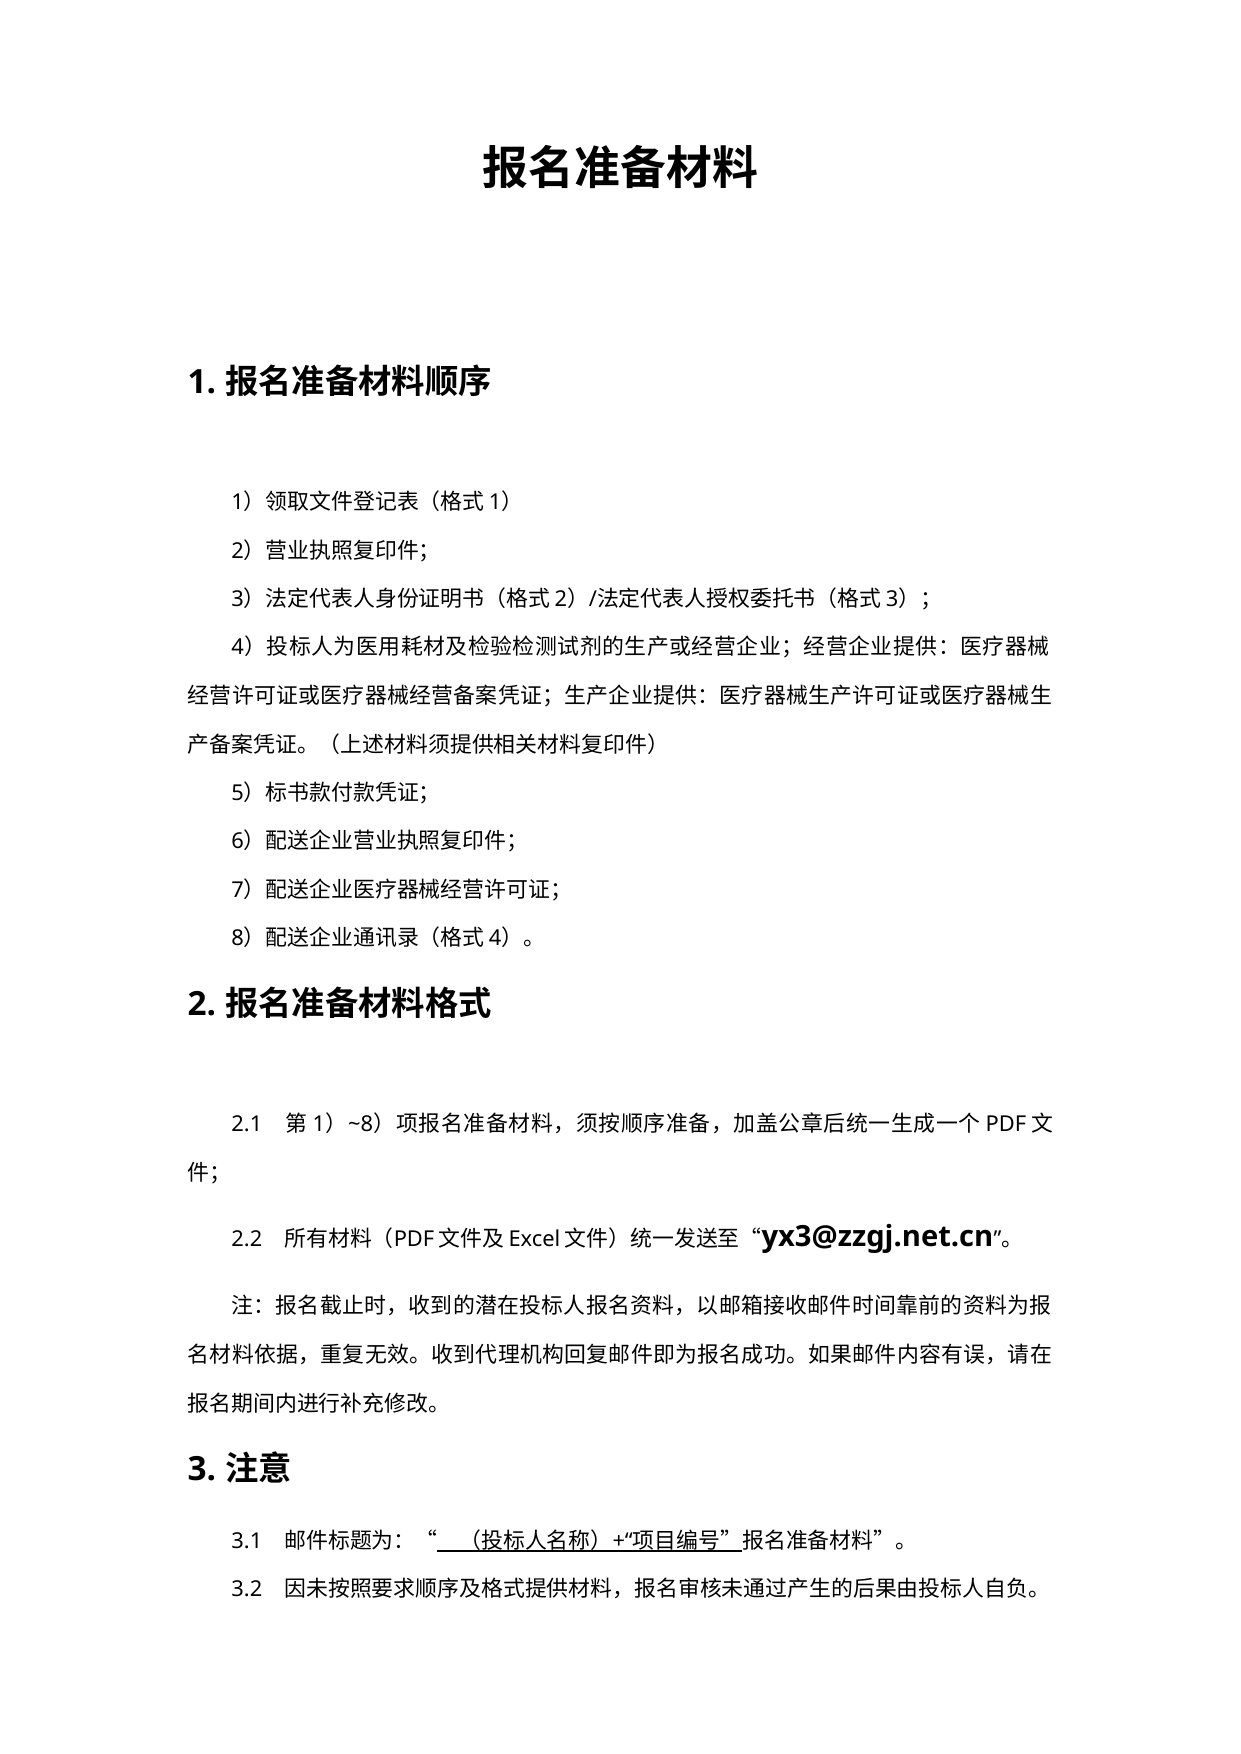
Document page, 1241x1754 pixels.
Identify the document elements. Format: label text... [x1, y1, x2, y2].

text 报名准备材料 [187, 116, 1053, 214]
text 7）配送企业医疗器械经营许可证； [187, 871, 1053, 904]
text 1）领取文件登记表（格式1） [187, 484, 1053, 516]
text 8）配送企业通讯录（格式4）。 [187, 920, 1053, 952]
text 5）标书款付款凭证； [187, 775, 1053, 807]
text 2. 报名准备材料格式 [187, 968, 1053, 1033]
text 注：报名截止时，收到的潜在投标人报名资料，以邮箱接收邮件时间靠前的资料为报名材料依据，重复无效。收到代理机构回复邮件即为报名成功。如果邮件内容有误，请在报名期间内进行补充修改。 [187, 1288, 1053, 1418]
text 2）营业执照复印件； [187, 532, 1053, 565]
text 3.1 邮件标题为：“ （投标人名称）+“项目编号”报名准备材料”。 [187, 1523, 1053, 1555]
text 1. 报名准备材料顺序 [187, 346, 1053, 411]
text 2.1 第1）~8）项报名准备材料，须按顺序准备，加盖公章后统一生成一个PDF文件； [187, 1106, 1053, 1187]
text 3. 注意 [187, 1433, 1053, 1498]
text 6）配送企业营业执照复印件； [187, 823, 1053, 856]
text 4）投标人为医用耗材及检验检测试剂的生产或经营企业；经营企业提供：医疗器械经营许可证或医疗器械经营备案凭证；生产企业提供：医疗器械生产许可证或医疗器械生产备案凭证。（上述材料须提供相关材料复印件） [187, 629, 1053, 759]
text 3.2 因未按照要求顺序及格式提供材料，报名审核未通过产生的后果由投标人自负。 [187, 1571, 1053, 1603]
text 2.2 所有材料（PDF文件及Excel文件）统一发送至“yx3@zzgj.net.cn”。 [187, 1203, 1053, 1268]
text 3）法定代表人身份证明书（格式2）/法定代表人授权委托书（格式3）； [187, 581, 1053, 613]
